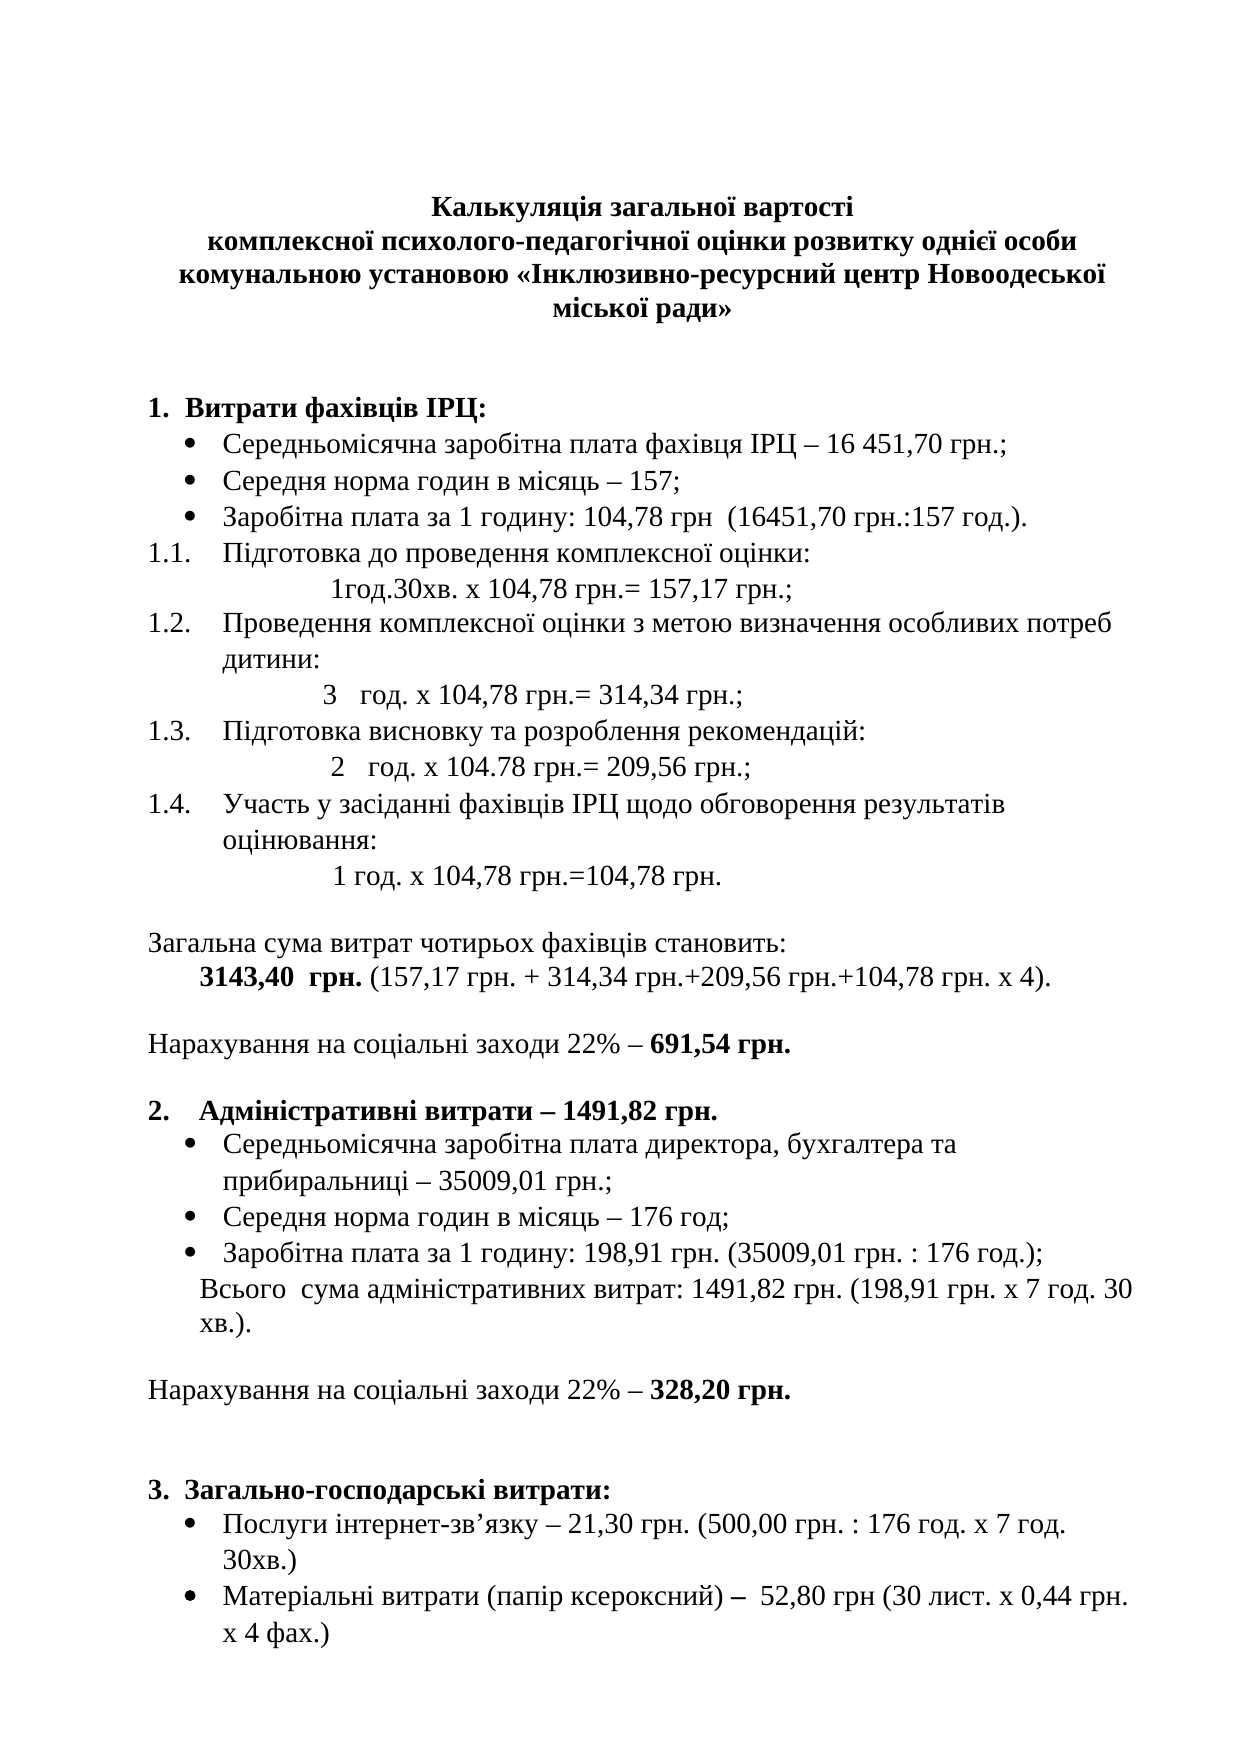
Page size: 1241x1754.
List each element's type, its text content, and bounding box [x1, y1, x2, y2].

text Калькуляція загальної вартості [148, 189, 1137, 223]
list Всього сума адміністративних витрат: 1491,82 грн. (198,91 грн. х 7 год. 30 хв.). [199, 1271, 1137, 1338]
list Участь у засіданні фахівців ІРЦ щодо обговорення результатів оцінювання: [147, 786, 1137, 855]
list Заробітна плата за 1 годину: 104,78 грн (16451,70 грн.:157 год.). [185, 499, 1137, 533]
text комунальною установою «Інклюзивно-ресурсний центр Новоодеської міської ради» [148, 256, 1137, 323]
list Середньомісячна заробітна плата директора, бухгалтера та прибиральниці – 35009,01 грн.; [185, 1126, 1137, 1196]
text 2. Адміністративні витрати – 1491,82 грн. [148, 1093, 1137, 1126]
list Матеріальні витрати (папір ксероксний) – 52,80 грн (30 лист. х 0,44 грн. х 4 фах.) [185, 1578, 1137, 1648]
list 3143,40 грн. (157,17 грн. + 314,34 грн.+209,56 грн.+104,78 грн. х 4). [199, 959, 1137, 992]
list Середньомісячна заробітна плата фахівця ІРЦ – 16 451,70 грн.; [185, 427, 1137, 460]
list Середня норма годин в місяць – 157; [185, 463, 1137, 496]
list год. х 104.78 грн.= 209,56 грн.; [330, 749, 1137, 783]
text Загальна сума витрат чотирьох фахівців становить: [148, 925, 1137, 959]
list 1 год. х 104,78 грн.=104,78 грн. [223, 858, 1137, 892]
list год. х 104,78 грн.= 314,34 грн.; [322, 677, 1137, 711]
list Витрати фахівців ІРЦ: [147, 390, 1137, 424]
text 3. Загально-господарські витрати: [148, 1472, 1137, 1506]
text 1год.30хв. х 104,78 грн.= 157,17 грн.; [148, 571, 1137, 605]
text комплексної психолого-педагогічної оцінки розвитку однієї особи [148, 223, 1137, 256]
list Послуги інтернет-зв’язку – 21,30 грн. (500,00 грн. : 176 год. х 7 год. 30хв.) [185, 1506, 1137, 1576]
text Нарахування на соціальні заходи 22% – 328,20 грн. [148, 1372, 1137, 1405]
list Підготовка до проведення комплексної оцінки: [147, 535, 1137, 569]
list Заробітна плата за 1 годину: 198,91 грн. (35009,01 грн. : 176 год.); [185, 1235, 1137, 1269]
list Підготовка висновку та розроблення рекомендацій: [147, 713, 1137, 747]
list Середня норма годин в місяць – 176 год; [185, 1199, 1137, 1232]
list Проведення комплексної оцінки з метою визначення особливих потреб дитини: [147, 605, 1137, 675]
text Нарахування на соціальні заходи 22% – 691,54 грн. [148, 1026, 1137, 1059]
